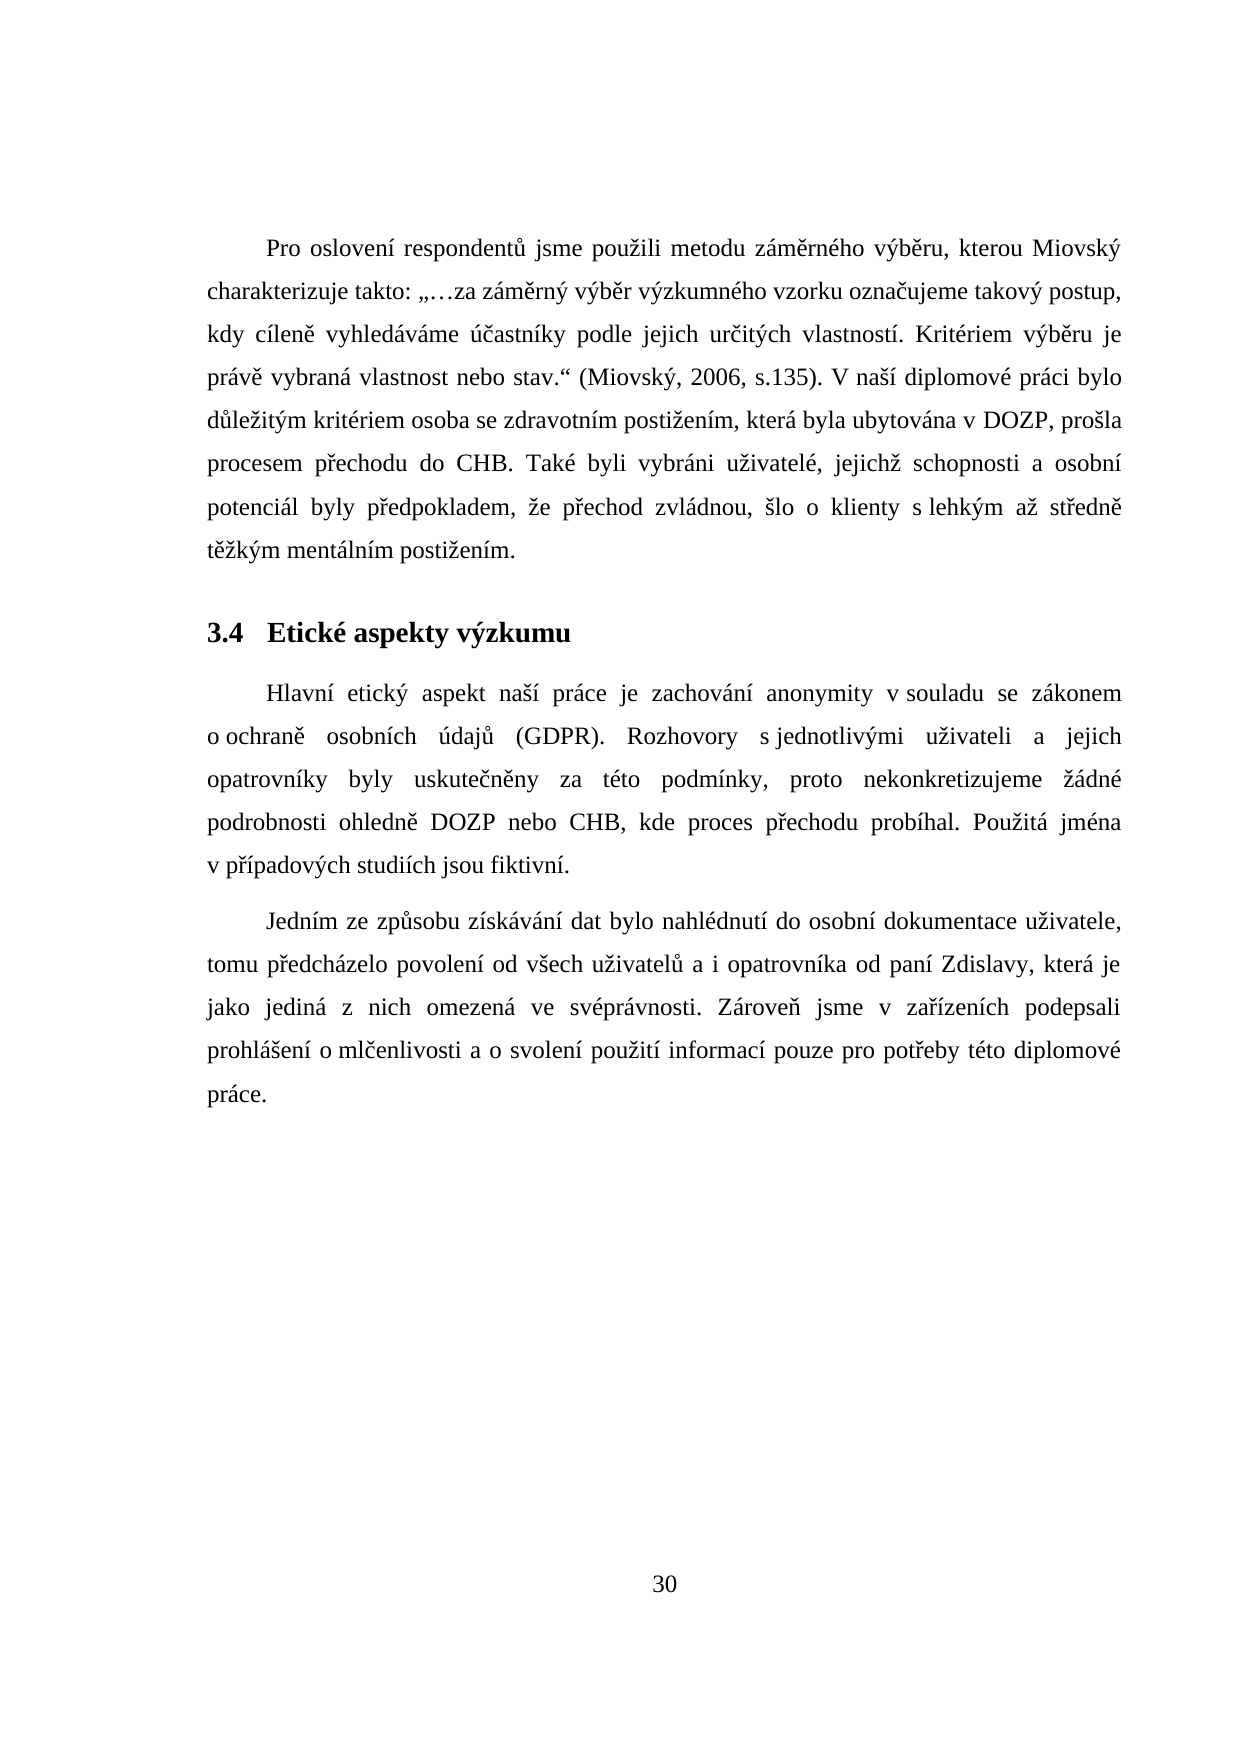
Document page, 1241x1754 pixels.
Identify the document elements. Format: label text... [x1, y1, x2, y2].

subtitle Etické aspekty výzkumu [207, 615, 1122, 649]
text Hlavní etický aspekt naší práce je zachování anonymity v souladu se zákonem o ochraně osobních údajů (GDPR). Rozhovory s jednotlivými uživateli a jejich opatrovníky byly uskutečněny za této podmínky, proto nekonkretizujeme žádné podrobnosti ohledně DOZP nebo CHB, kde proces přechodu probíhal. Použitá jména v případových studiích jsou fiktivní. [207, 678, 1122, 879]
text Jedním ze způsobu získávání dat bylo nahlédnutí do osobní dokumentace uživatele, tomu předcházelo povolení od všech uživatelů a i opatrovníka od paní Zdislavy, která je jako jediná z nich omezená ve svéprávnosti. Zároveň jsme v zařízeních podepsali prohlášení o mlčenlivosti a o svolení použití informací pouze pro potřeby této diplomové práce. [207, 906, 1122, 1107]
text Pro oslovení respondentů jsme použili metodu záměrného výběru, kterou Miovský charakterizuje takto: „…za záměrný výběr výzkumného vzorku označujeme takový postup, kdy cíleně vyhledáváme účastníky podle jejich určitých vlastností. Kritériem výběru je právě vybraná vlastnost nebo stav.“ (Miovský, 2006, s.135). V naší diplomové práci bylo důležitým kritériem osoba se zdravotním postižením, která byla ubytována v DOZP, prošla procesem přechodu do CHB. Také byli vybráni uživatelé, jejichž schopnosti a osobní potenciál byly předpokladem, že přechod zvládnou, šlo o klienty s lehkým až středně těžkým mentálním postižením. [207, 233, 1122, 563]
